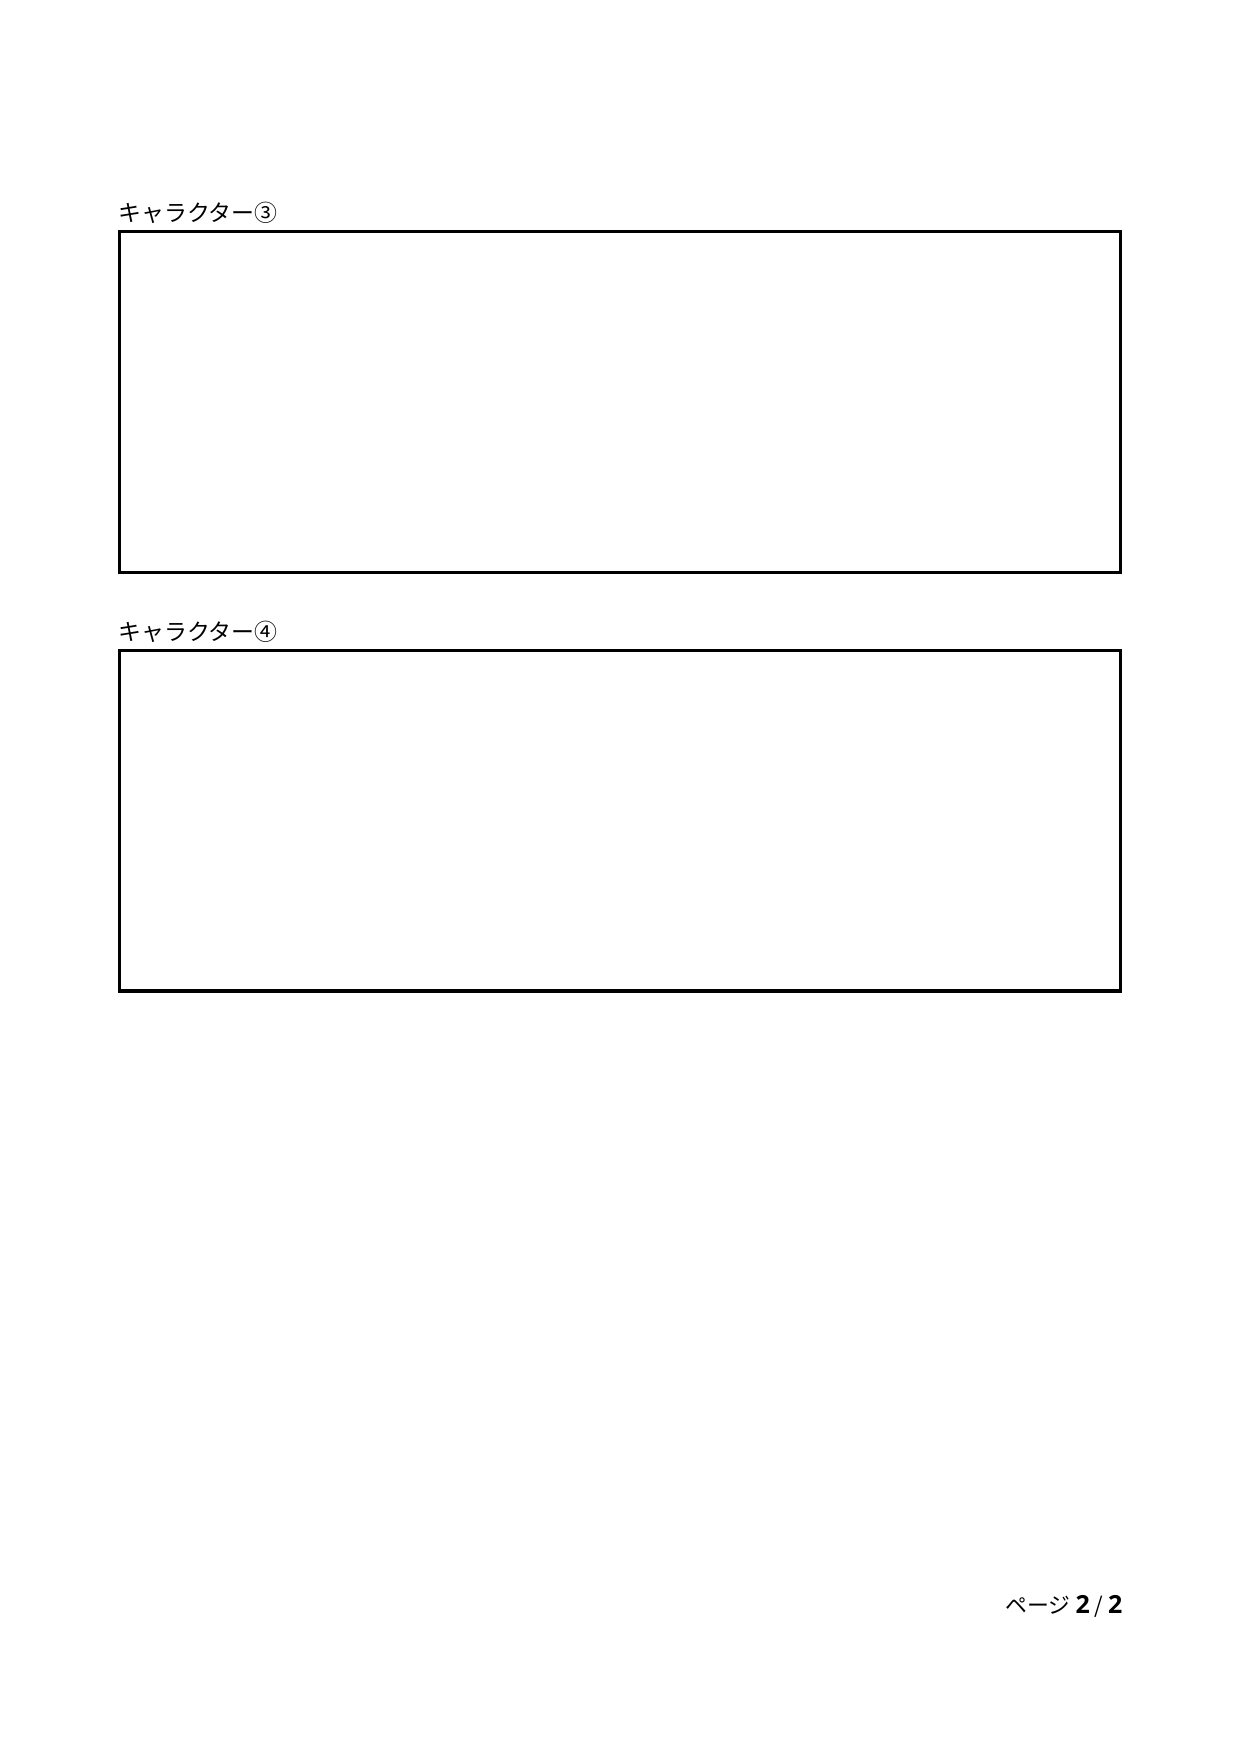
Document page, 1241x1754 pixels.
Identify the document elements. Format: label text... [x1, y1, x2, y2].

text キャラクター③ [118, 192, 1122, 230]
text キャラクター④ [118, 611, 1122, 649]
table_header [121, 652, 1119, 989]
table_header [121, 233, 1119, 571]
